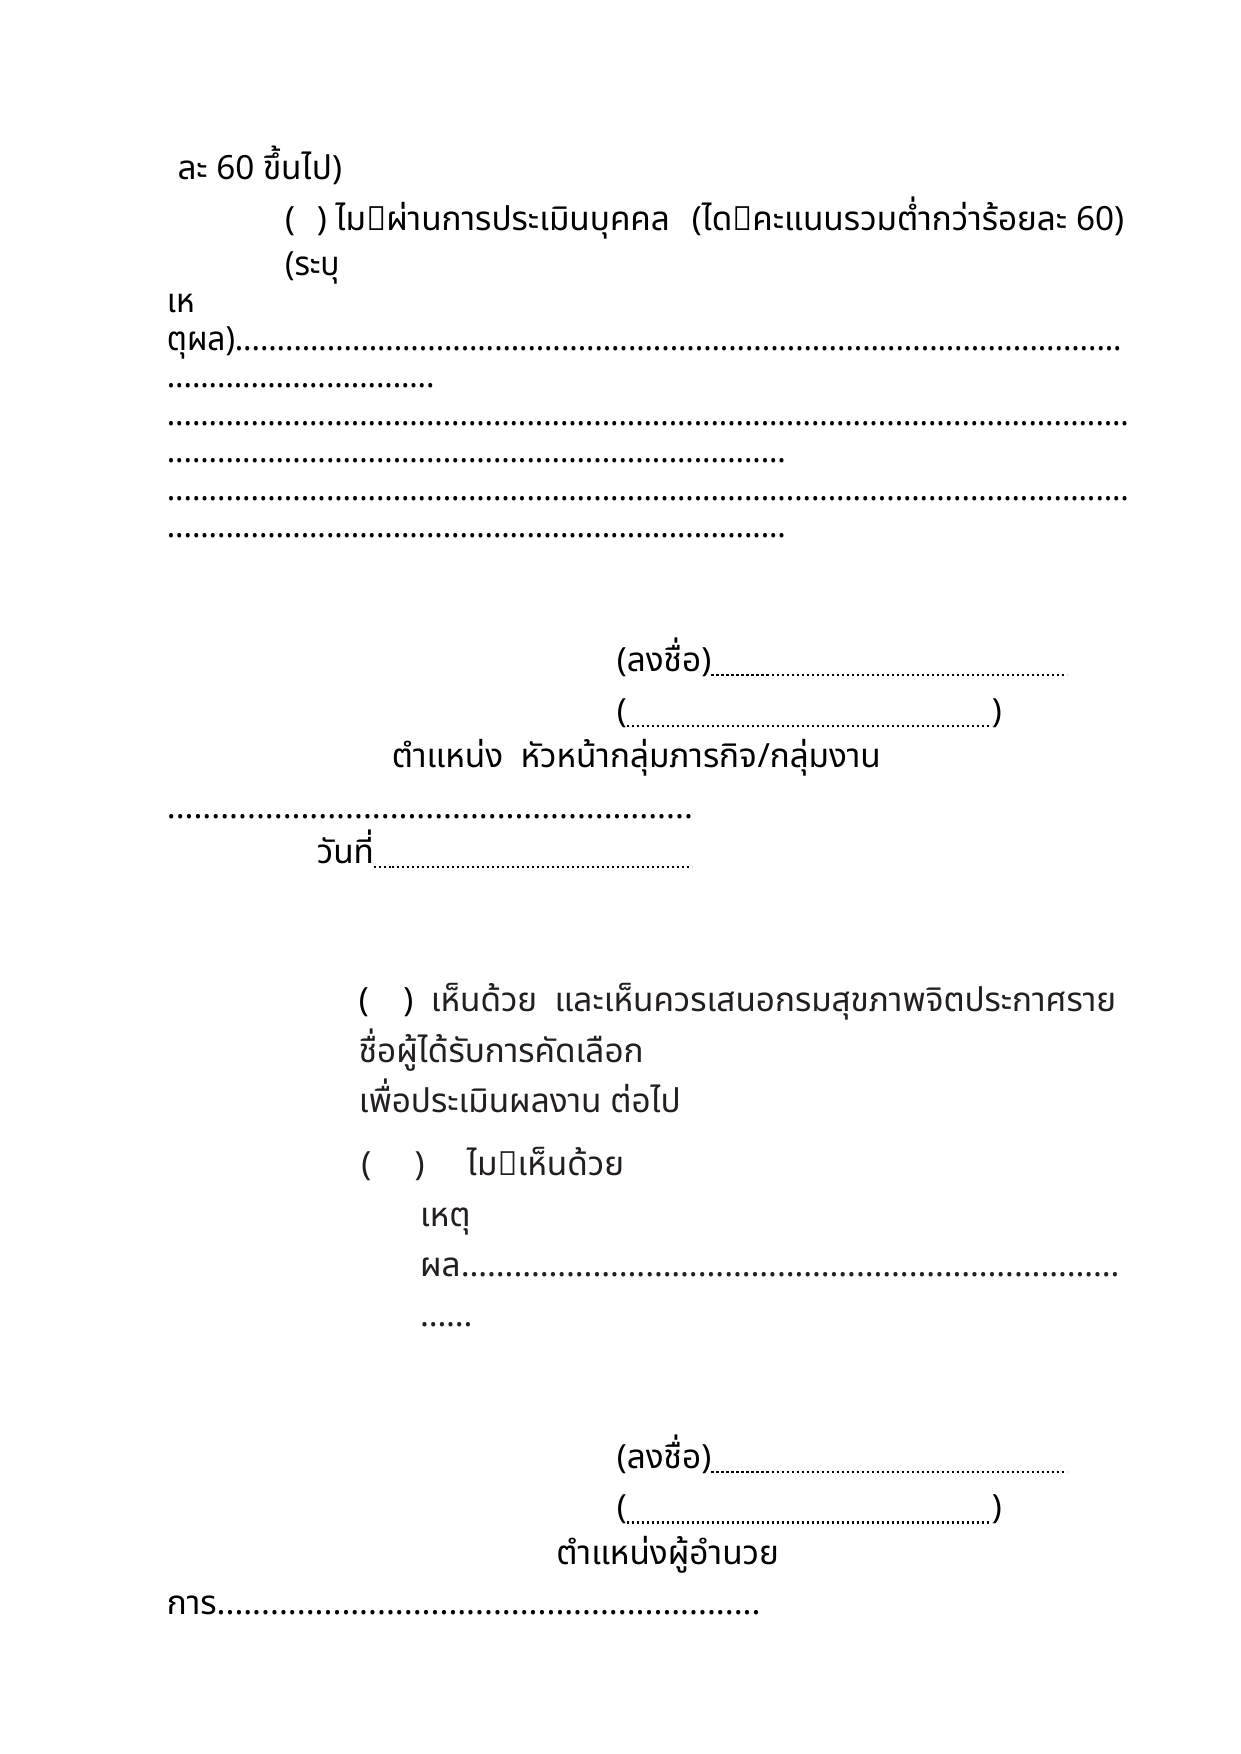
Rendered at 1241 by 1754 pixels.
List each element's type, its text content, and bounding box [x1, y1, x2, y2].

text (ระบุเหตุผล).......................................................................................................................................... [167, 245, 1132, 395]
text ( ) [542, 1483, 1132, 1529]
text ............................................................................................................................................................................................. [167, 395, 1132, 470]
text เพื่อประเมินผลงาน ต่อไป [359, 1077, 1132, 1127]
text ตำแหน่งผู้อำนวยการ............................................................. [167, 1529, 1132, 1630]
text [177, 144, 1132, 194]
text ( ) ไมเห็นด้วย [361, 1140, 1132, 1191]
text ( ) เห็นด้วย และเห็นควรเสนอกรมสุขภาพจิตประกาศรายชื่อผู้ได้รับการคัดเลือก [359, 976, 1132, 1077]
text (ลงชื่อ) [542, 636, 1132, 686]
text ( ) ไมผ่านการประเมินบุคคล (ไดคะแนนรวมต่ำกว่าร้อยละ 60) [177, 194, 1132, 245]
text ............................................................................................................................................................................................. [167, 470, 1132, 545]
text (ลงชื่อ) [542, 1433, 1132, 1483]
text ( ) [542, 686, 1132, 732]
text เหตุผล……………………………………………………………………… [420, 1191, 1132, 1342]
text วันที่ [167, 828, 1132, 878]
text ตำแหน่ง หัวหน้ากลุ่มภารกิจ/กลุ่มงาน ........................................................... [167, 732, 1132, 828]
